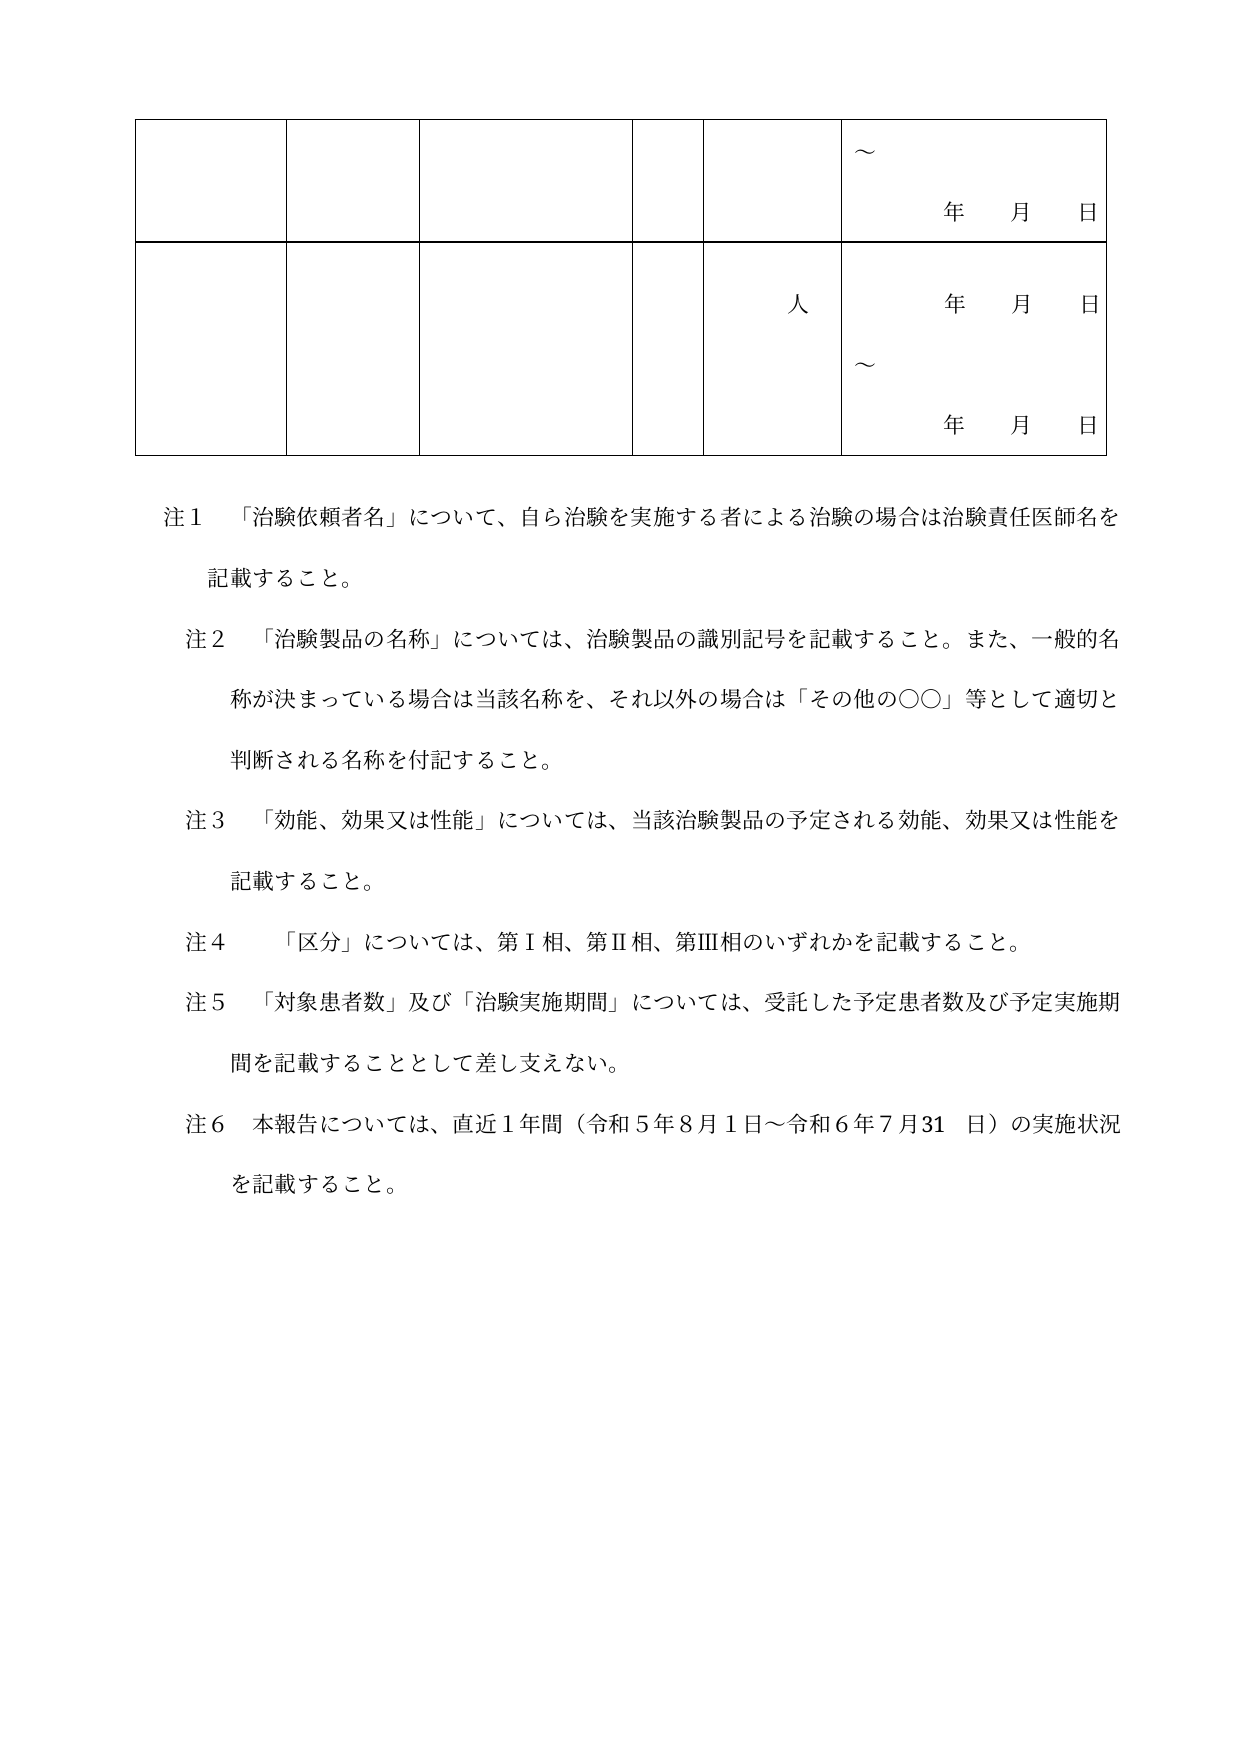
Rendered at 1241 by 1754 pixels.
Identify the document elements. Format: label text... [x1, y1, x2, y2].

table_cell 年 月 日～ 年 月 日 [842, 120, 1106, 241]
table_cell 人 [704, 120, 841, 241]
table_cell [136, 243, 286, 455]
table_cell [136, 120, 286, 241]
table_cell [287, 120, 419, 241]
text 注４ 「区分」については、第Ⅰ相、第Ⅱ相、第Ⅲ相のいずれかを記載すること。 [163, 910, 1122, 971]
table_cell [420, 243, 632, 455]
table_cell [633, 120, 703, 241]
table_cell [633, 243, 703, 455]
text 注５ 「対象患者数」及び「治験実施期間」については、受託した予定患者数及び予定実施期間を記載することとして差し支えない。 [163, 971, 1122, 1092]
text 注３ 「効能、効果又は性能」については、当該治験製品の予定される効能、効果又は性能を記載すること。 [163, 789, 1122, 910]
table_cell [420, 120, 632, 241]
table_cell [287, 243, 419, 455]
text 注６ 本報告については、直近１年間（令和５年８月１日～令和６年７月31日）の実施状況を記載すること。 [163, 1092, 1122, 1213]
text 注２ 「治験製品の名称」については、治験製品の識別記号を記載すること。また、一般的名称が決まっている場合は当該名称を、それ以外の場合は「その他の○○」等として適切と判断される名称を付記すること。 [163, 607, 1122, 789]
table_cell 年 月 日～ 年 月 日 [842, 243, 1106, 455]
table_cell 人 [704, 243, 841, 455]
text 注１ 「治験依頼者名」について、自ら治験を実施する者による治験の場合は治験責任医師名を記載すること。 [163, 486, 1122, 607]
